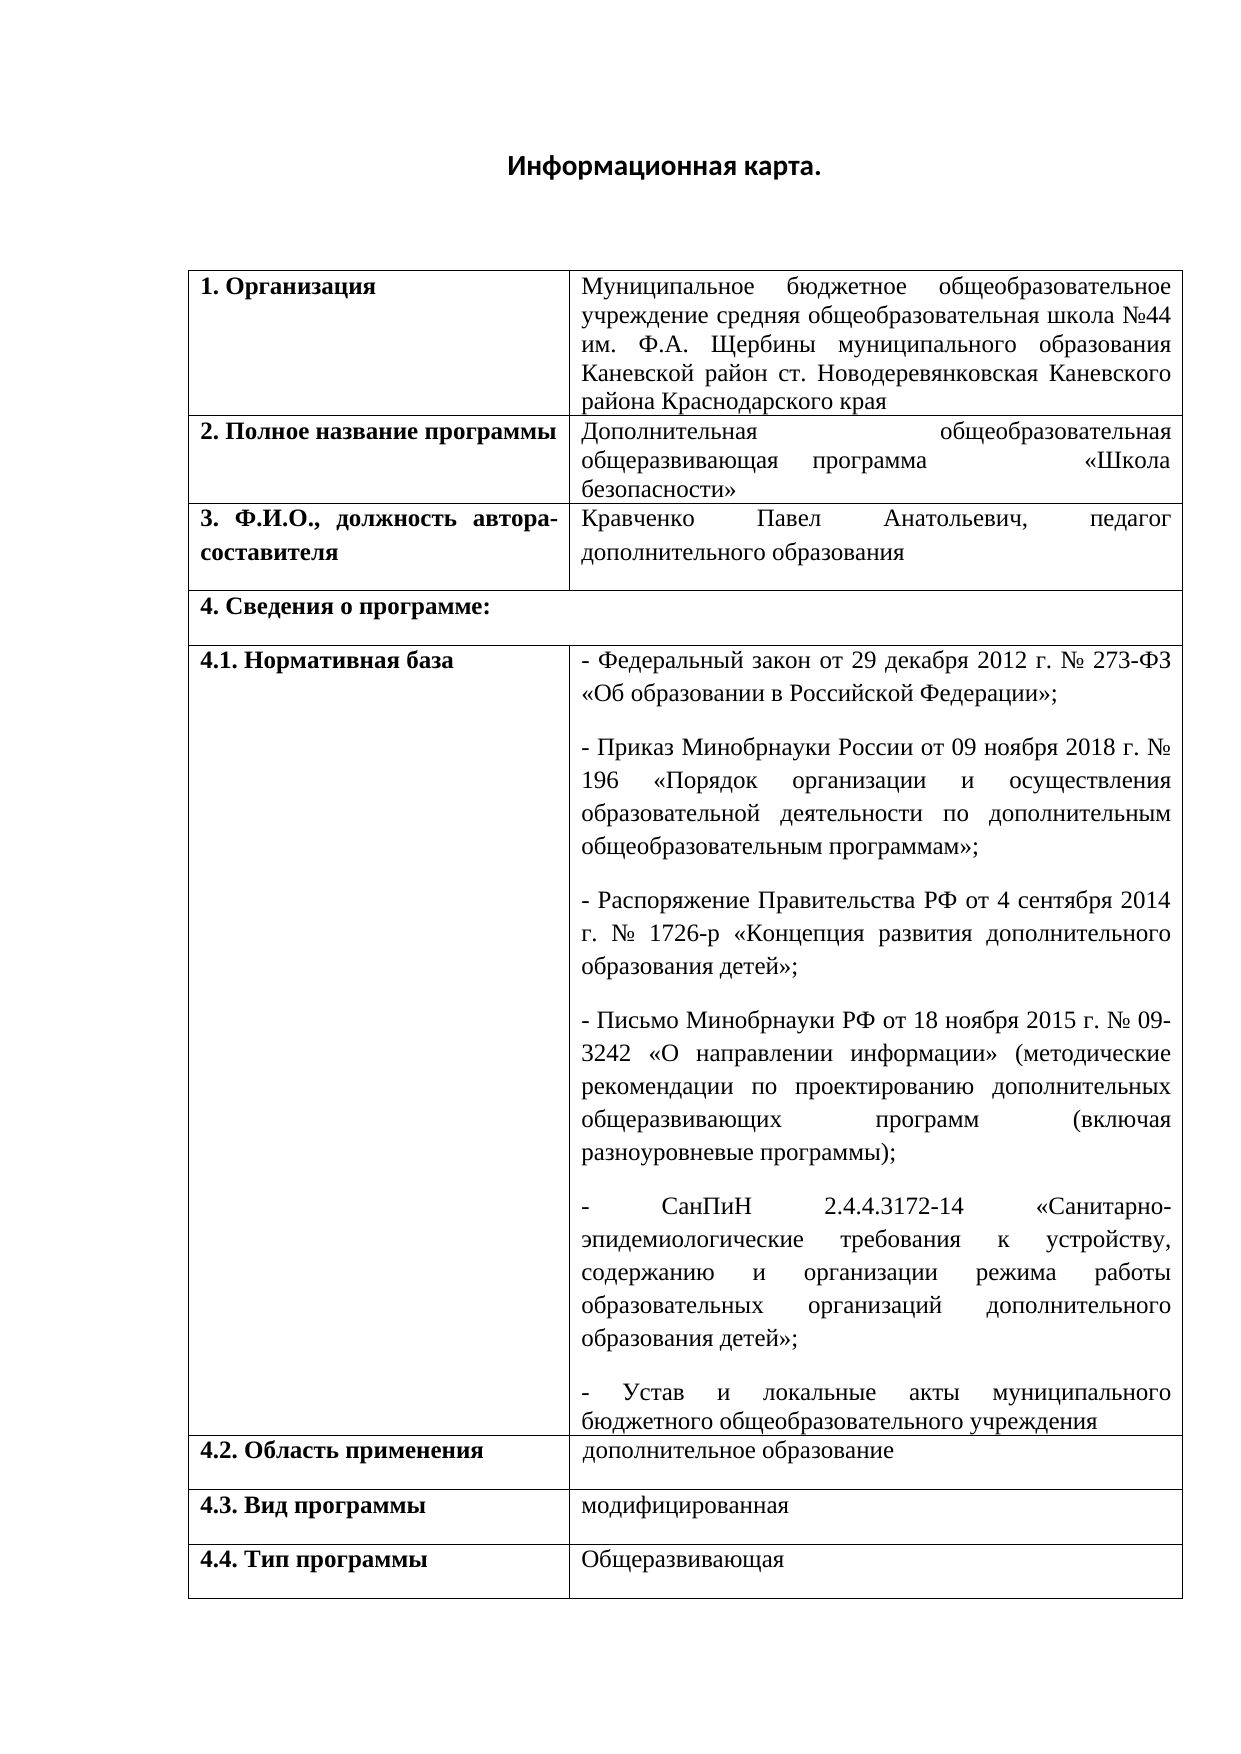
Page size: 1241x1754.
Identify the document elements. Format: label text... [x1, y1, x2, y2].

table_cell Кравченко Павел Анатольевич, педагог дополнительного образования [570, 504, 1182, 590]
table_cell 2. Полное название программы [189, 416, 569, 502]
table_cell - Федеральный закон от 29 декабря . № 273-ФЗ «Об образовании в Российской Федерации»; - Приказ Минобрнауки России от 09 ноября 2018 г. № 196 «Порядок организации и осуществления образовательной деятельности по дополнительным общеобразовательным программам»; - Распоряжение Правительства РФ от 4 сентября . № 1726-р «Концепция развития дополнительного образования детей»; - Письмо Минобрнауки РФ от 18 ноября . № 09-3242 «О направлении информации» (методические рекомендации по проектированию дополнительных общеразвивающих программ (включая разноуровневые программы); - СанПиН 2.4.4.3172-14 «Санитарно-эпидемиологические требования к устройству, содержанию и организации режима работы образовательных организаций дополнительного образования детей»; - Устав и локальные акты муниципального бюджетного общеобразовательного учреждения [570, 646, 1182, 1434]
table_cell модифицированная [570, 1490, 1182, 1543]
table_cell 4.4. Тип программы [189, 1545, 569, 1598]
table_cell 4.1. Нормативная база [189, 646, 569, 1434]
table_cell дополнительное образование [570, 1436, 1182, 1489]
table_cell 4.2. Область применения [189, 1436, 569, 1489]
table_cell Общеразвивающая [570, 1545, 1182, 1598]
table_cell 4. Сведения о программе: [189, 591, 1182, 644]
table_cell 3. Ф.И.О., должность автора-составителя [189, 504, 569, 590]
table_cell Дополнительная общеобразовательная общеразвивающая программа «Школа безопасности» [570, 416, 1182, 502]
table_header 1. Организация [189, 271, 569, 415]
text Информационная карта. [177, 147, 1152, 182]
table_header Муниципальное бюджетное общеобразовательное учреждение средняя общеобразовательная школа №44 им. Ф.А. Щербины муниципального образования Каневской район ст. Новодеревянковская Каневского района Краснодарского края [570, 271, 1182, 415]
table_cell 4.3. Вид программы [189, 1490, 569, 1543]
